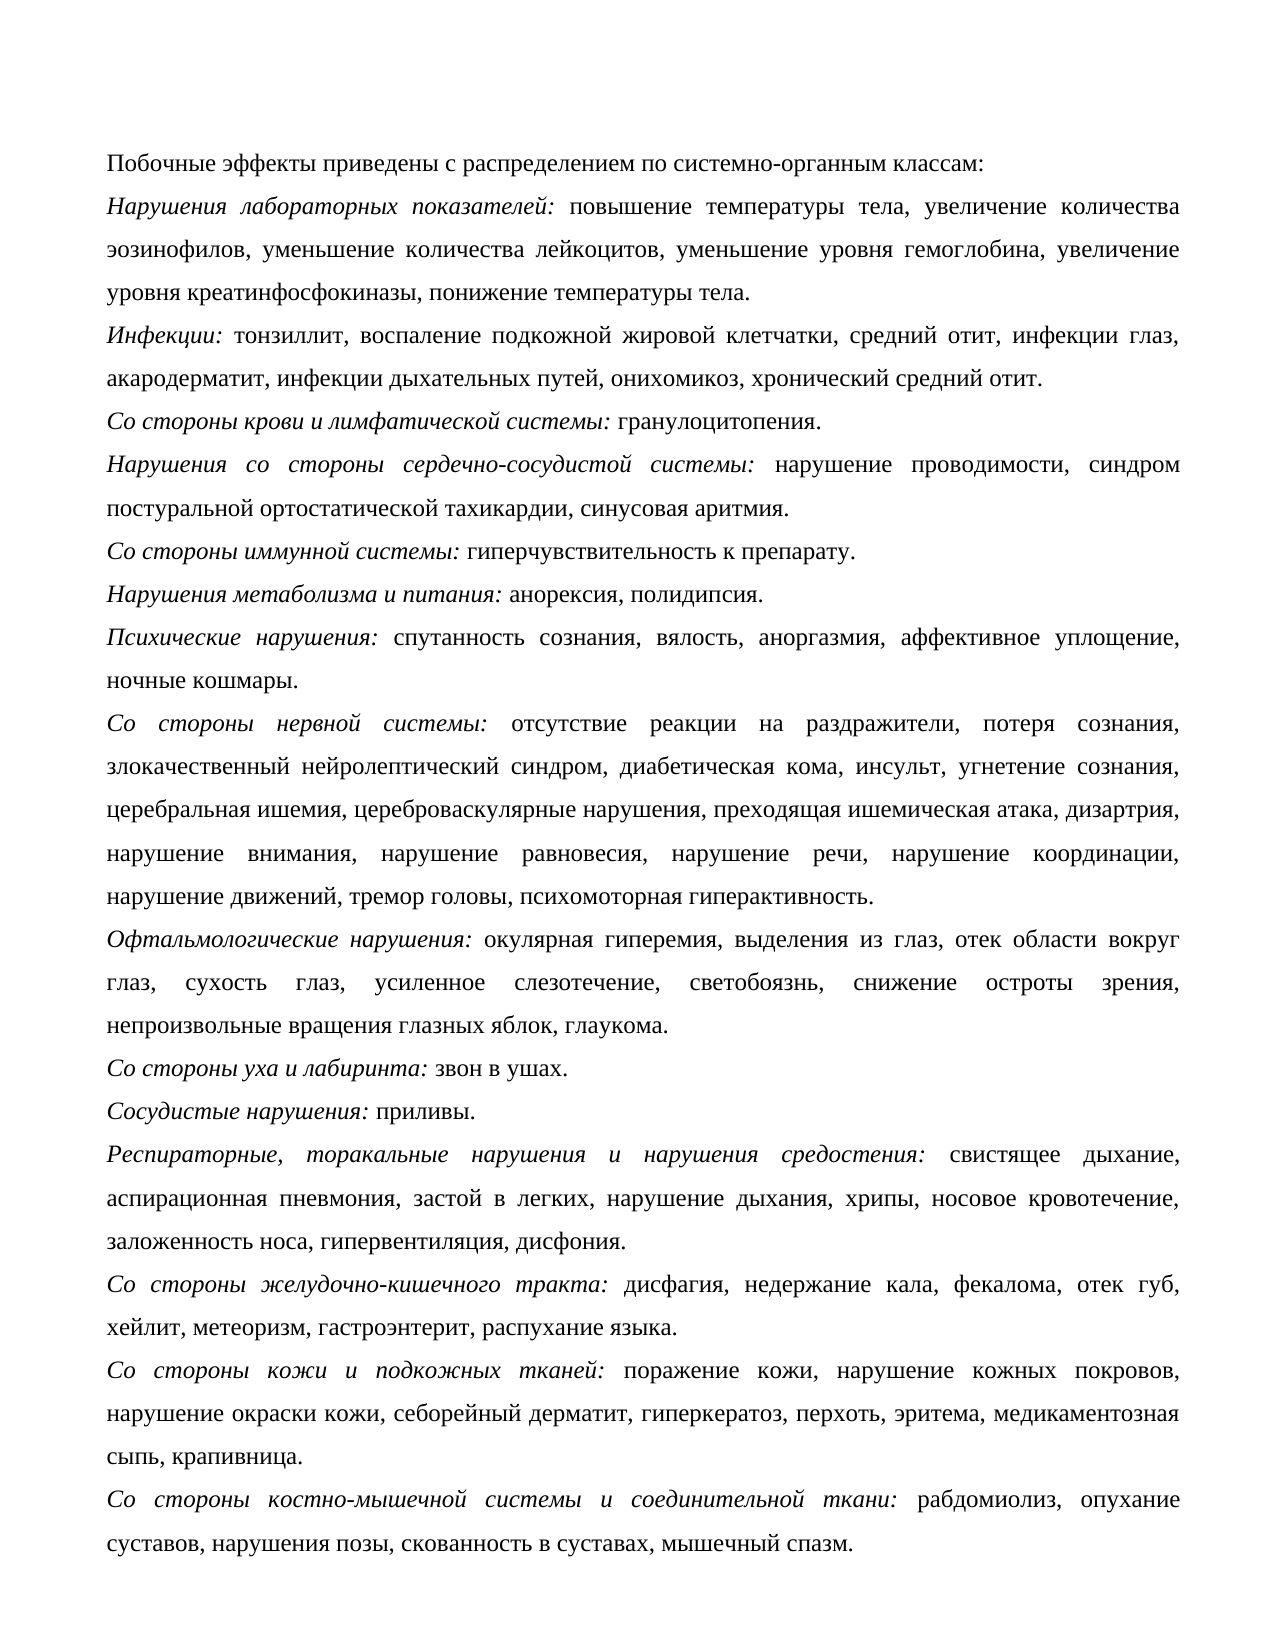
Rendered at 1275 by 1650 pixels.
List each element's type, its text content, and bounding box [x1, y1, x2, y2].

text Сосудистые нарушения: приливы. [106, 1096, 1181, 1125]
text Со стороны уха и лабиринта: звон в ушах. [106, 1053, 1181, 1082]
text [106, 148, 1181, 176]
text Нарушения метаболизма и питания: анорексия, полидипсия. [106, 579, 1181, 608]
text Психические нарушения: спутанность сознания, вялость, аноргазмия, аффективное уплощение, ночные кошмары. [106, 622, 1181, 694]
text Со стороны нервной системы: отсутствие реакции на раздражители, потеря сознания, злокачественный нейролептический синдром, диабетическая кома, инсульт, угнетение сознания, церебральная ишемия, цереброваскулярные нарушения, преходящая ишемическая атака, дизартрия, нарушение внимания, нарушение равновесия, нарушение речи, нарушение координации, нарушение движений, тремор головы, психомоторная гиперактивность. [106, 708, 1181, 909]
text Респираторные, торакальные нарушения и нарушения средостения: свистящее дыхание, аспирационная пневмония, застой в легких, нарушение дыхания, хрипы, носовое кровотечение, заложенность носа, гипервентиляция, дисфония. [106, 1139, 1181, 1254]
text Со стороны кожи и подкожных тканей: поражение кожи, нарушение кожных покровов, нарушение окраски кожи, себорейный дерматит, гиперкератоз, перхоть, эритема, медикаментозная сыпь, крапивница. [106, 1355, 1181, 1470]
text Инфекции: тонзиллит, воспаление подкожной жировой клетчатки, средний отит, инфекции глаз, акародерматит, инфекции дыхательных путей, онихомикоз, хронический средний отит. [106, 320, 1181, 392]
text Нарушения лабораторных показателей: повышение температуры тела, увеличение количества эозинофилов, уменьшение количества лейкоцитов, уменьшение уровня гемоглобина, увеличение уровня креатинфосфокиназы, понижение температуры тела. [106, 191, 1181, 306]
text Со стороны иммунной системы: гиперчувствительность к препарату. [106, 536, 1181, 564]
text Нарушения со стороны сердечно-сосудистой системы: нарушение проводимости, синдром постуральной ортостатической тахикардии, синусовая аритмия. [106, 449, 1181, 521]
text Со стороны костно-мышечной системы и соединительной ткани: рабдомиолиз, опухание суставов, нарушения позы, скованность в суставах, мышечный спазм. [106, 1484, 1181, 1556]
text Офтальмологические нарушения: окулярная гиперемия, выделения из глаз, отек области вокруг глаз, сухость глаз, усиленное слезотечение, светобоязнь, снижение остроты зрения, непроизвольные вращения глазных яблок, глаукома. [106, 924, 1181, 1039]
text Со стороны желудочно-кишечного тракта: дисфагия, недержание кала, фекалома, отек губ, хейлит, метеоризм, гастроэнтерит, распухание языка. [106, 1269, 1181, 1341]
text Со стороны крови и лимфатической системы: гранулоцитопения. [106, 406, 1181, 435]
